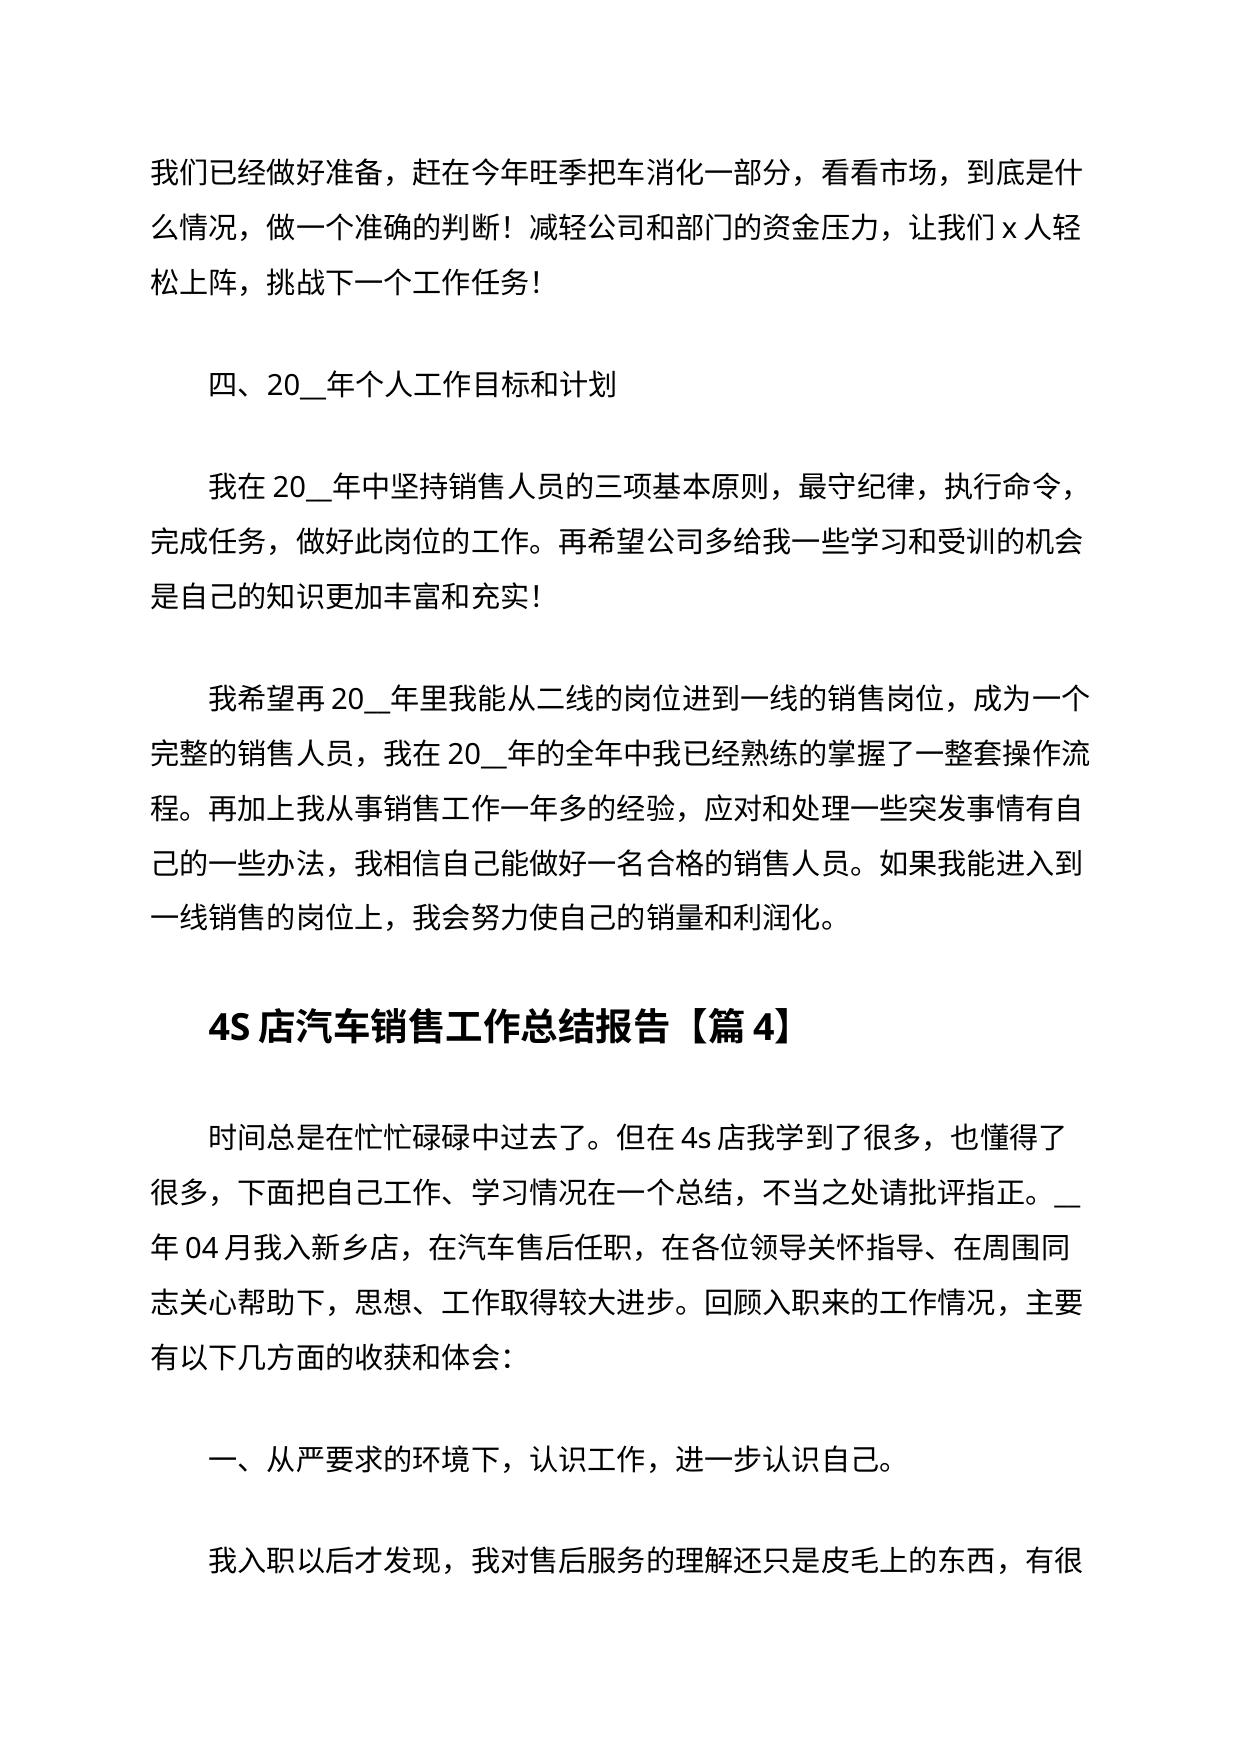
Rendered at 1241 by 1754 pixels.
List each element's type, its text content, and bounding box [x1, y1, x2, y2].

text 我在20__年中坚持销售人员的三项基本原则，最守纪律，执行命令，完成任务，做好此岗位的工作。再希望公司多给我一些学习和受训的机会是自己的知识更加丰富和充实！ [150, 464, 1090, 616]
text 四、20__年个人工作目标和计划 [150, 362, 1090, 404]
text 我希望再20__年里我能从二线的岗位进到一线的销售岗位，成为一个完整的销售人员，我在20__年的全年中我已经熟练的掌握了一整套操作流程。再加上我从事销售工作一年多的经验，应对和处理一些突发事情有自己的一些办法，我相信自己能做好一名合格的销售人员。如果我能进入到一线销售的岗位上，我会努力使自己的销量和利润化。 [150, 675, 1090, 937]
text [150, 150, 1090, 302]
text 一、从严要求的环境下，认识工作，进一步认识自己。 [150, 1436, 1090, 1478]
text 时间总是在忙忙碌碌中过去了。但在4s店我学到了很多，也懂得了很多，下面把自己工作、学习情况在一个总结，不当之处请批评指正。__年04月我入新乡店，在汽车售后任职，在各位领导关怀指导、在周围同志关心帮助下，思想、工作取得较大进步。回顾入职来的工作情况，主要有以下几方面的收获和体会： [150, 1114, 1090, 1377]
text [150, 1538, 1090, 1580]
text 4S店汽车销售工作总结报告【篇4】 [150, 997, 1090, 1051]
